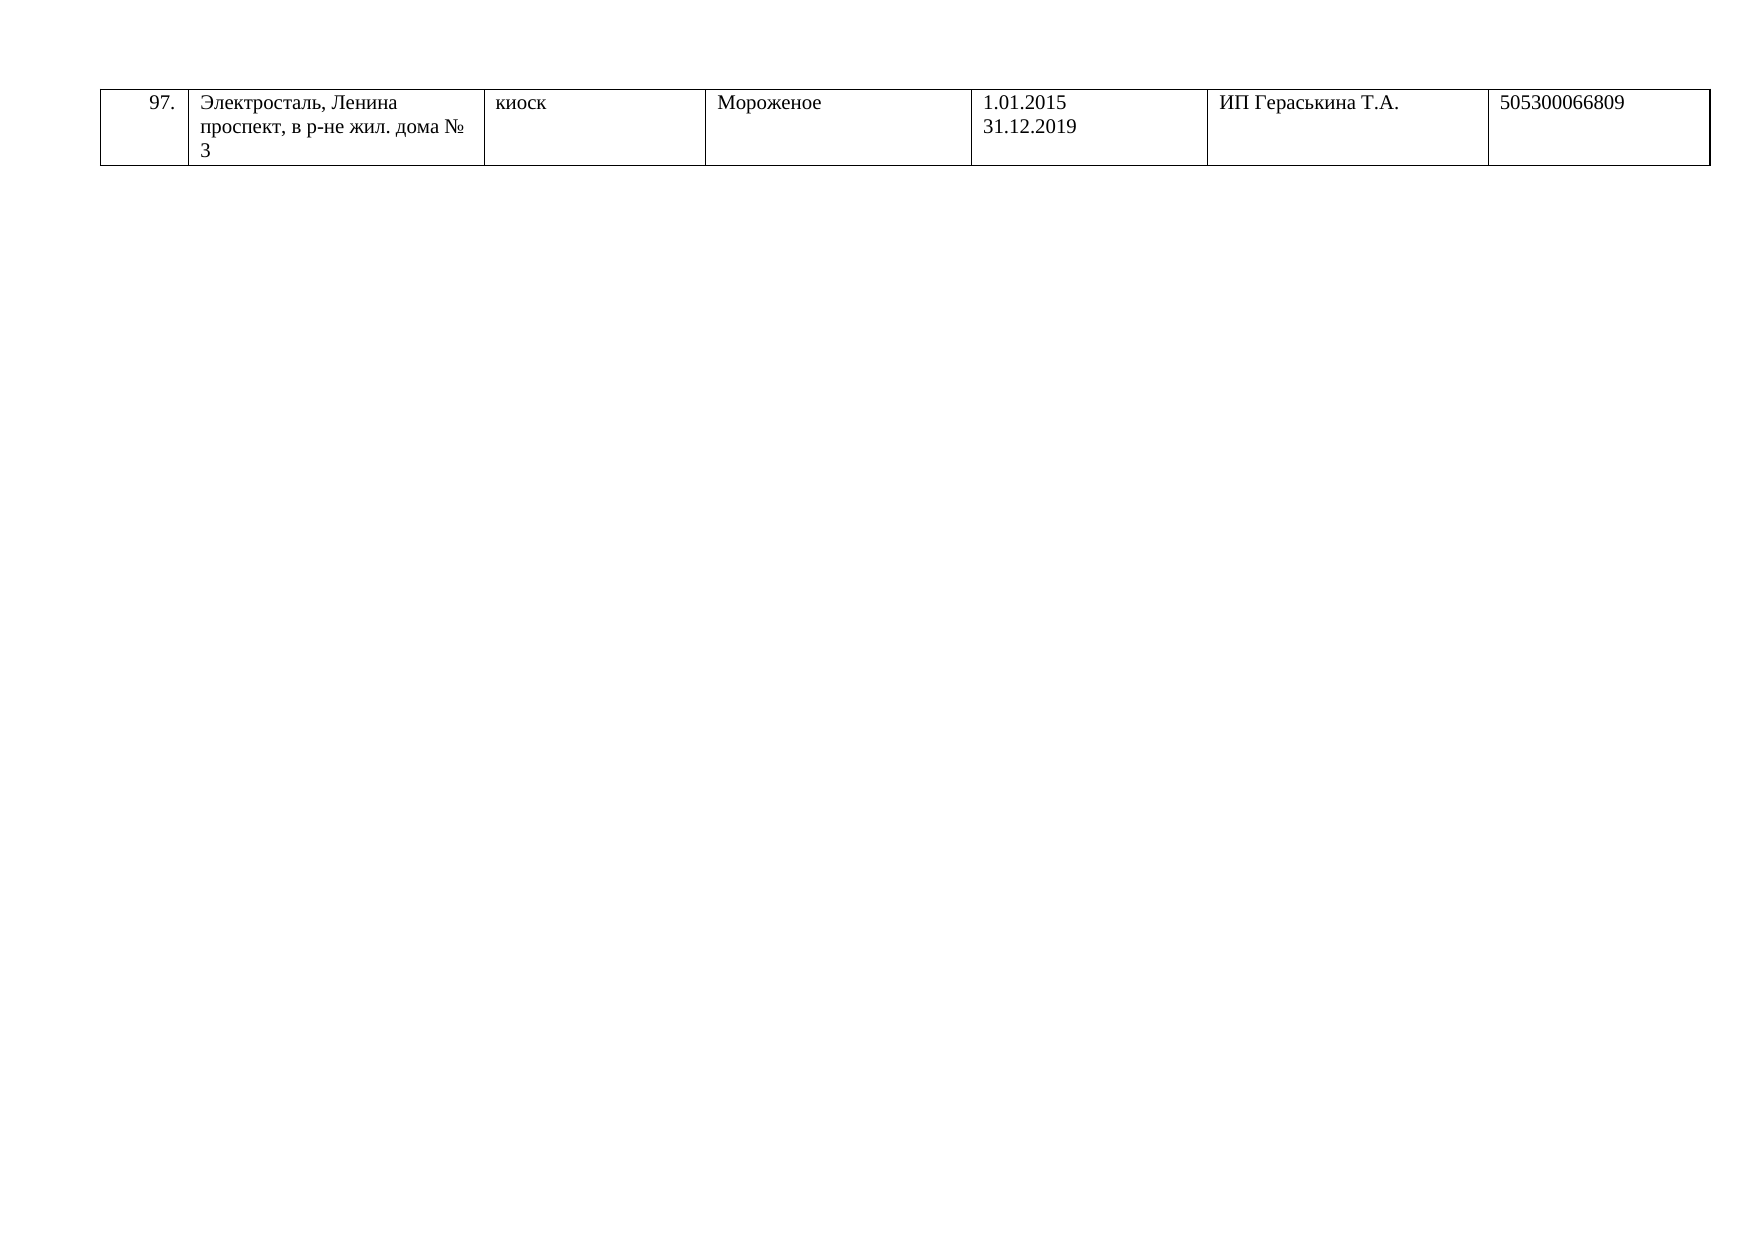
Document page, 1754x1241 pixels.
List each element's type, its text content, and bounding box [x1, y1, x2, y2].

table_header ИП Гераськина Т.А. [1208, 90, 1488, 165]
table_header Электросталь, Ленина проспект, в р-не жил. дома № 3 [189, 90, 484, 165]
table_header 1.01.2015 31.12.2019 [972, 90, 1207, 165]
table_header 97. [101, 90, 188, 165]
table_header 505300066809 [1489, 90, 1709, 165]
table_header киоск [485, 90, 705, 165]
table_header Мороженое [706, 90, 971, 165]
